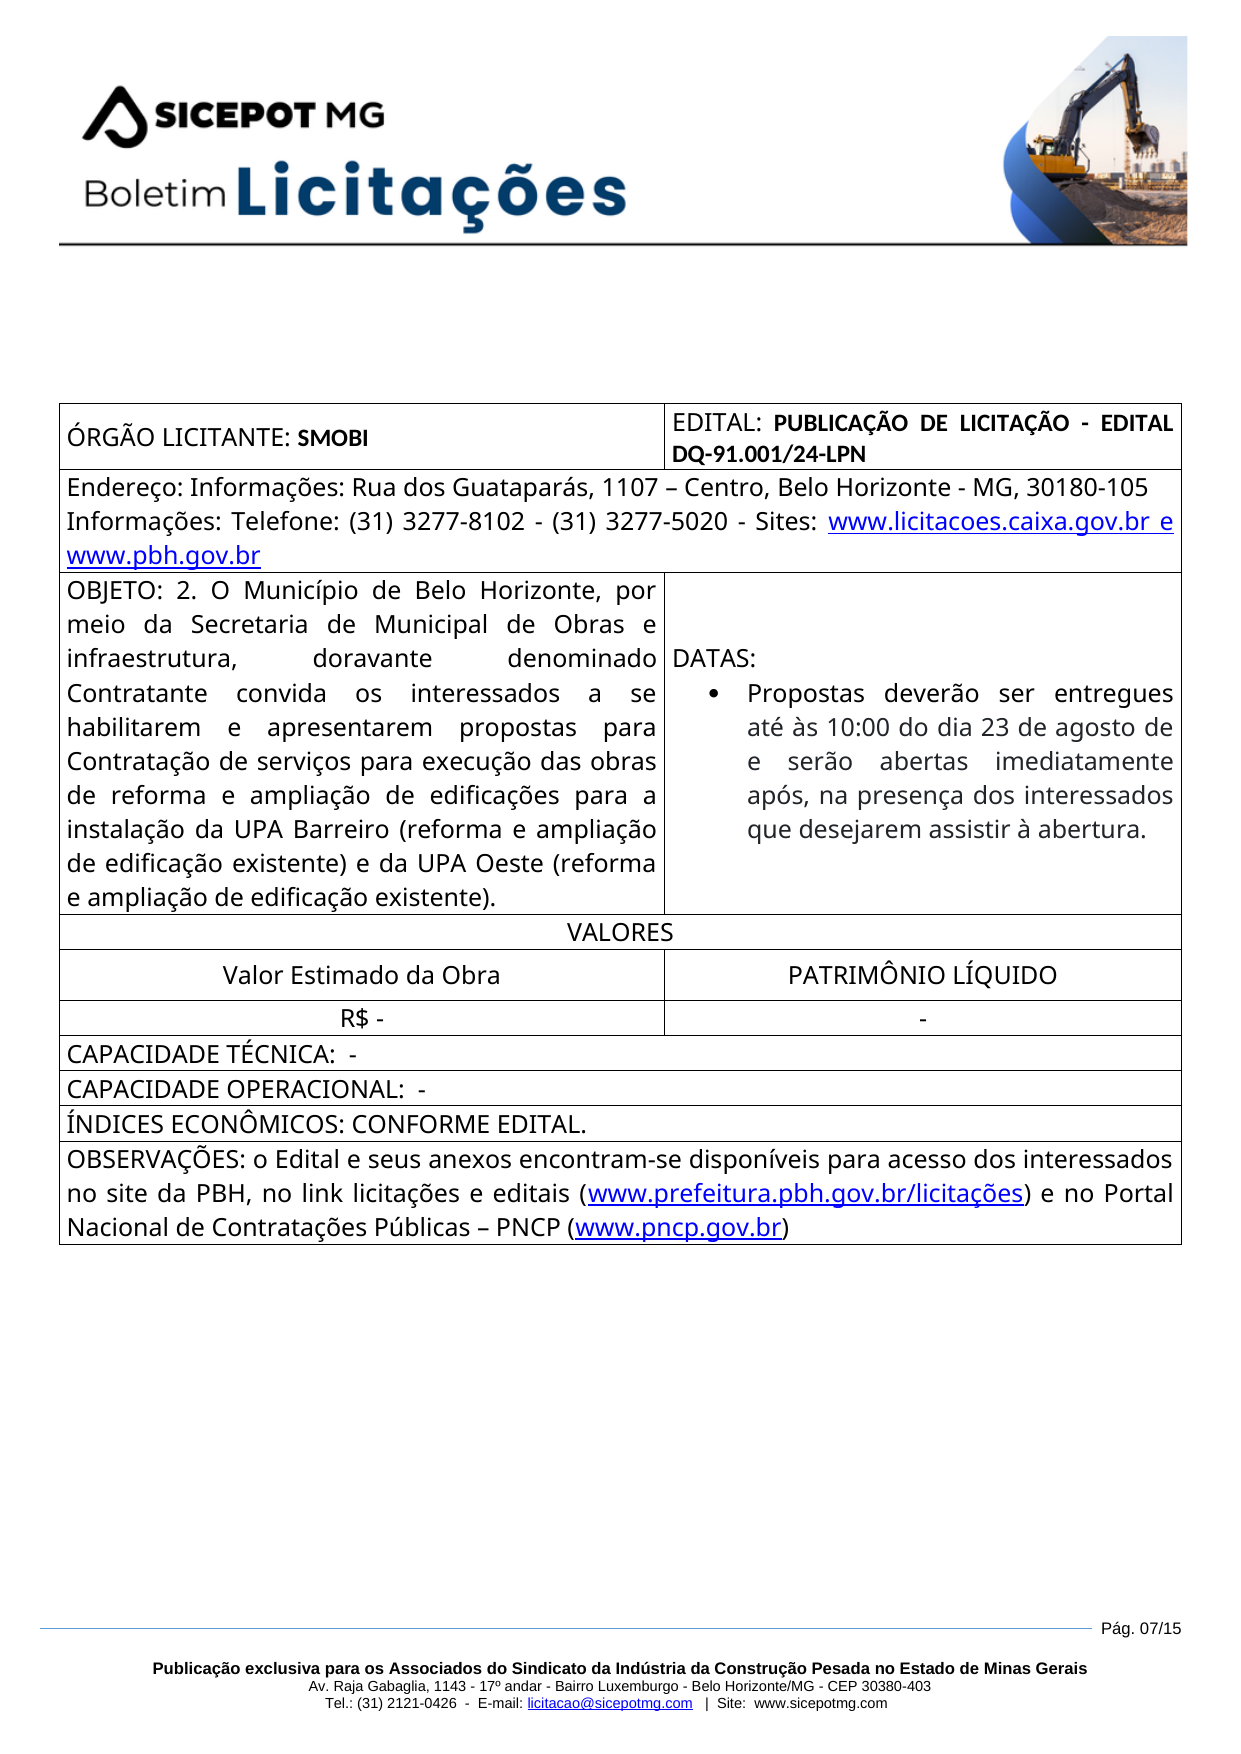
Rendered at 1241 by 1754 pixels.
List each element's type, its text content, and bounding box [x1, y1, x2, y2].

picture [59, 36, 1188, 267]
table_cell CAPACIDADE OPERACIONAL: - [60, 1071, 1181, 1105]
table_cell CAPACIDADE TÉCNICA: - [60, 1036, 1181, 1070]
table_cell OBJETO: 2. O Município de Belo Horizonte, por meio da Secretaria de Municipal de Obras e infraestrutura, doravante denominado Contratante convida os interessados a se habilitarem e apresentarem propostas para Contratação de serviços para execução das obras de reforma e ampliação de edificações para a instalação da UPA Barreiro (reforma e ampliação de edificação existente) e da UPA Oeste (reforma e ampliação de edificação existente). [60, 573, 664, 914]
table_cell Endereço: Informações: Rua dos Guataparás, 1107 – Centro, Belo Horizonte - MG, 30180-105 Informações: Telefone: (31) 3277-8102 - (31) 3277-5020 - Sites: www.licitacoes.caixa.gov.br e www.pbh.gov.br [60, 470, 1181, 572]
table_cell PATRIMÔNIO LÍQUIDO [665, 950, 1181, 1000]
table_cell R$ - [60, 1001, 664, 1035]
table_cell ÍNDICES ECONÔMICOS: CONFORME EDITAL. [60, 1106, 1181, 1141]
table_cell Valor Estimado da Obra [60, 950, 664, 1000]
table_cell VALORES [60, 915, 1181, 949]
table_cell - [665, 1001, 1181, 1035]
table_header EDITAL: PUBLICAÇÃO DE LICITAÇÃO - EDITAL DQ-91.001/24-LPN [665, 404, 1181, 469]
table_header ÓRGÃO LICITANTE: SMOBI [60, 404, 664, 469]
table_cell DATAS: Propostas deverão ser entregues até às 10:00 do dia 23 de agosto de e serão abertas imediatamente após, na presença dos interessados que desejarem assistir à abertura. [665, 573, 1181, 914]
table_cell OBSERVAÇÕES: o Edital e seus anexos encontram-se disponíveis para acesso dos interessados no site da PBH, no link licitações e editais (www.prefeitura.pbh.gov.br/licitações) e no Portal Nacional de Contratações Públicas – PNCP (www.pncp.gov.br) [60, 1142, 1181, 1244]
